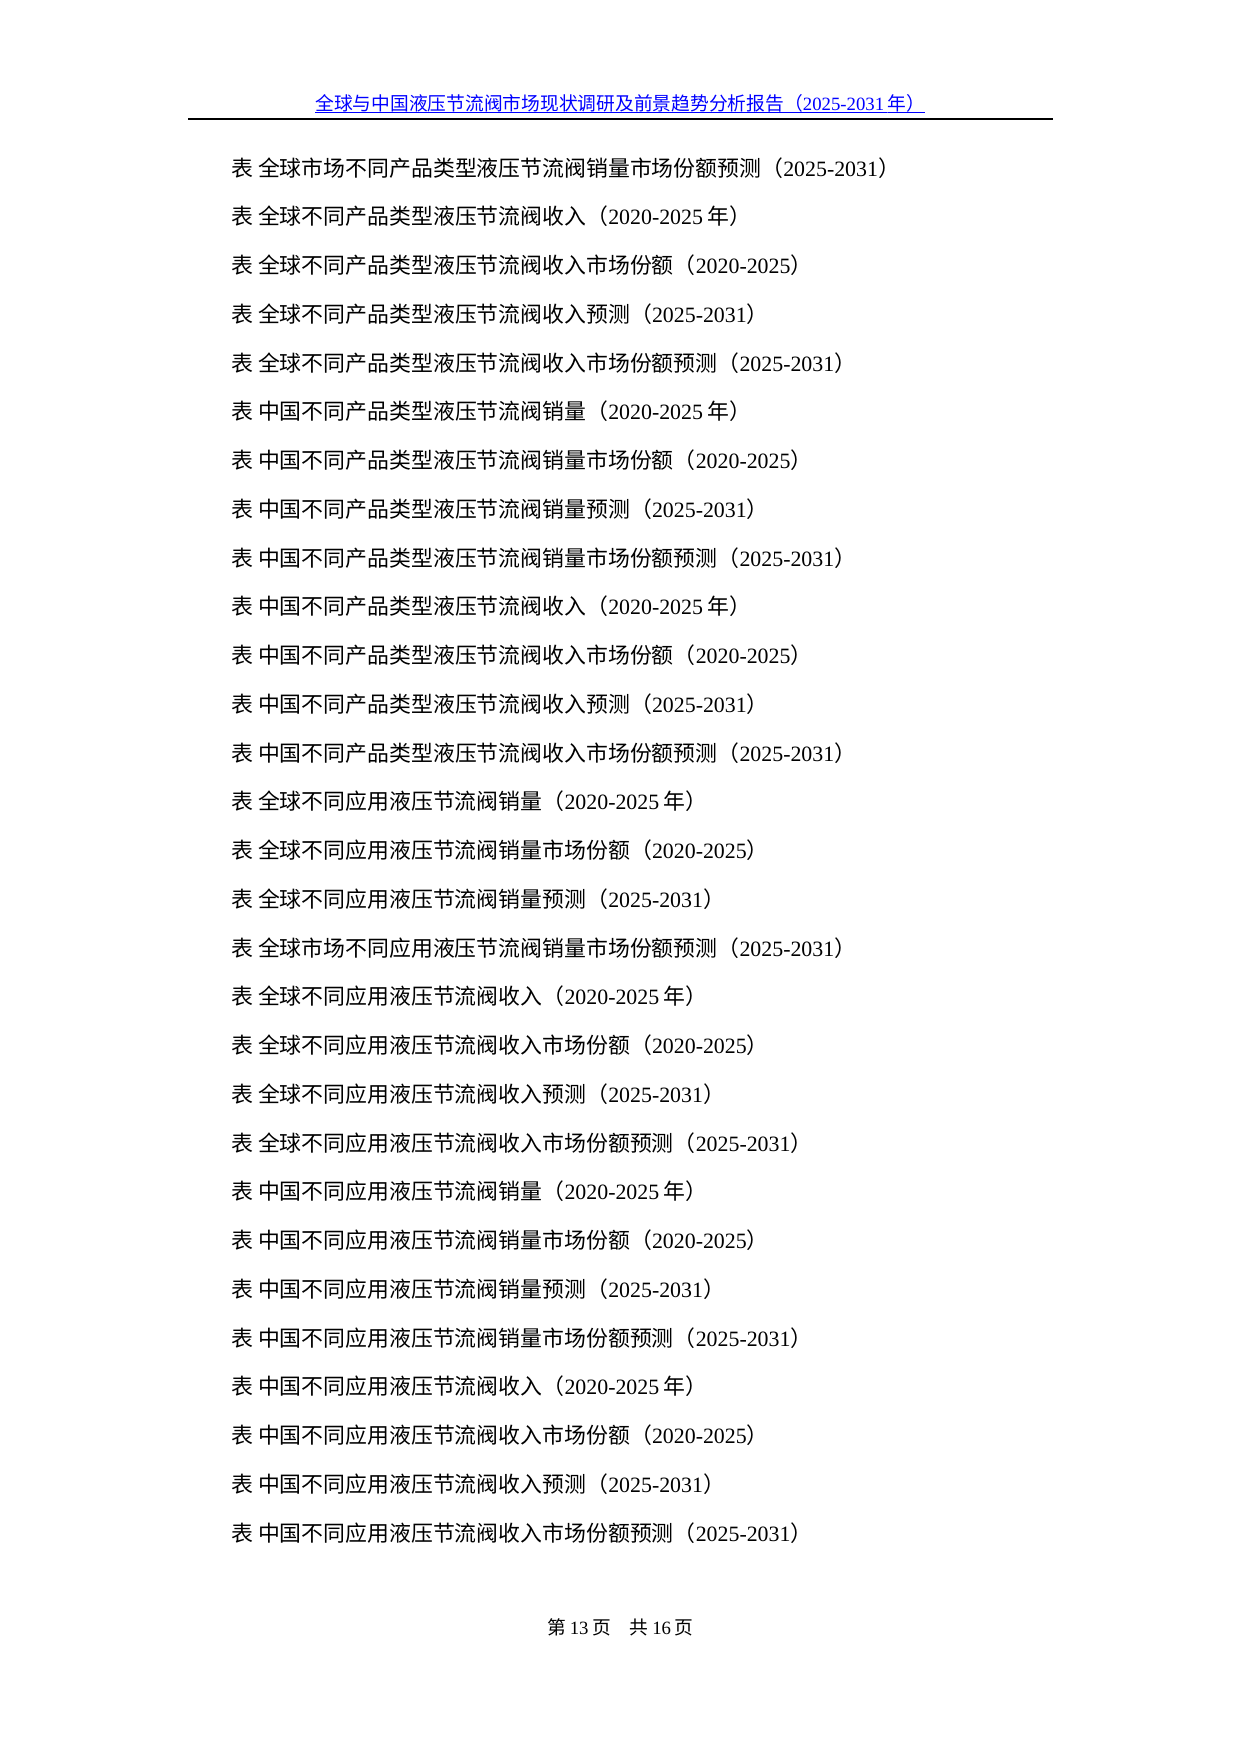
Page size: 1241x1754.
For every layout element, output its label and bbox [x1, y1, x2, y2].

text [187, 150, 1053, 1548]
